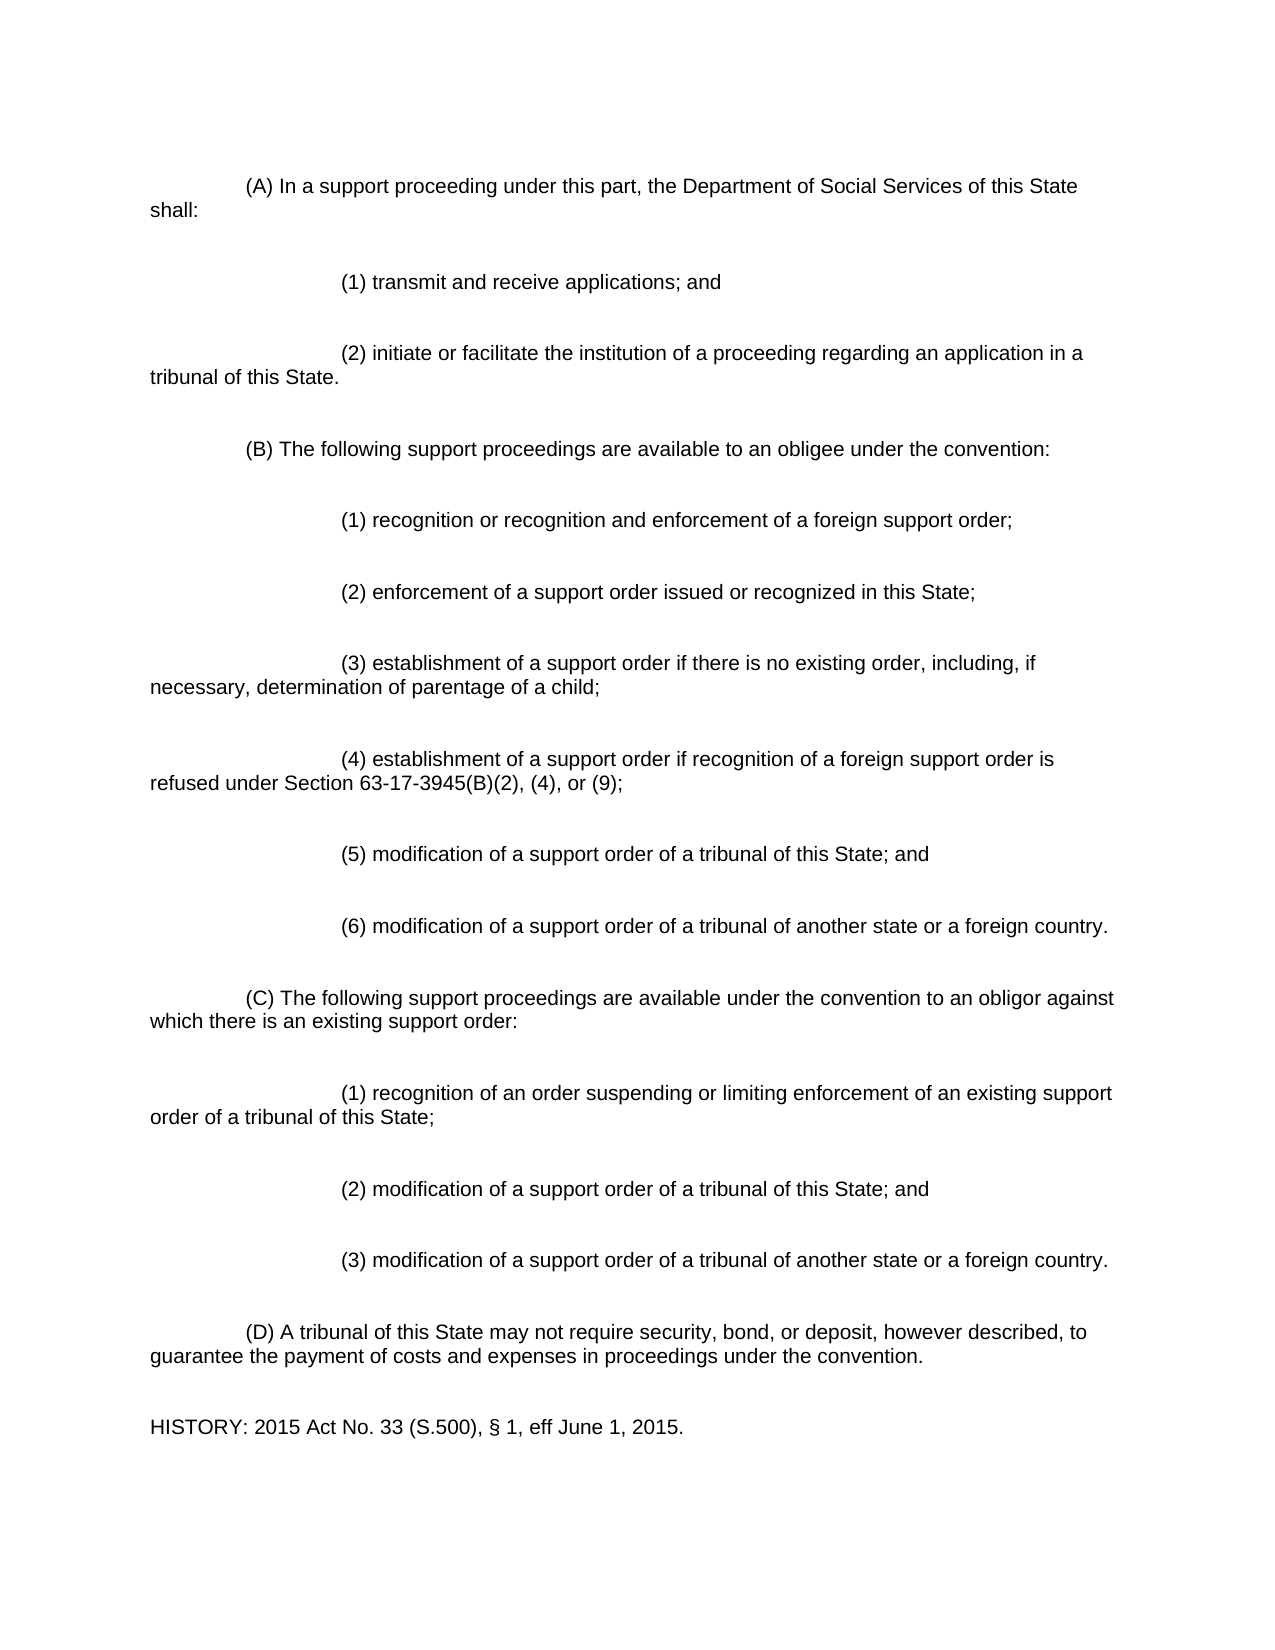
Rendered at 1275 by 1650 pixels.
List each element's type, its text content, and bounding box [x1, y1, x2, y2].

text (A) In a support proceeding under this part, the Department of Social Services of this State shall: [150, 174, 1125, 246]
text (1) transmit and receive applications; and [150, 269, 1125, 317]
text (4) establishment of a support order if recognition of a foreign support order is refused under Section 63-17-3945(B)(2), (4), or (9); [150, 747, 1125, 818]
text (2) initiate or facilitate the institution of a proceeding regarding an application in a tribunal of this State. [150, 341, 1125, 413]
text (B) The following support proceedings are available to an obligee under the convention: [150, 437, 1125, 484]
text (1) recognition of an order suspending or limiting enforcement of an existing support order of a tribunal of this State; [150, 1081, 1125, 1152]
text (2) enforcement of a support order issued or recognized in this State; [150, 580, 1125, 627]
text (1) recognition or recognition and enforcement of a foreign support order; [150, 508, 1125, 556]
text HISTORY: 2015 Act No. 33 (S.500), § 1, eff June 1, 2015. [150, 1415, 1125, 1463]
text (5) modification of a support order of a tribunal of this State; and [150, 842, 1125, 890]
text (3) establishment of a support order if there is no existing order, including, if necessary, determination of parentage of a child; [150, 651, 1125, 723]
text (D) A tribunal of this State may not require security, bond, or deposit, however described, to guarantee the payment of costs and expenses in proceedings under the convention. [150, 1319, 1125, 1391]
text (6) modification of a support order of a tribunal of another state or a foreign country. [150, 914, 1125, 961]
text (3) modification of a support order of a tribunal of another state or a foreign country. [150, 1248, 1125, 1296]
text (C) The following support proceedings are available under the convention to an obligor against which there is an existing support order: [150, 985, 1125, 1057]
text (2) modification of a support order of a tribunal of this State; and [150, 1176, 1125, 1224]
